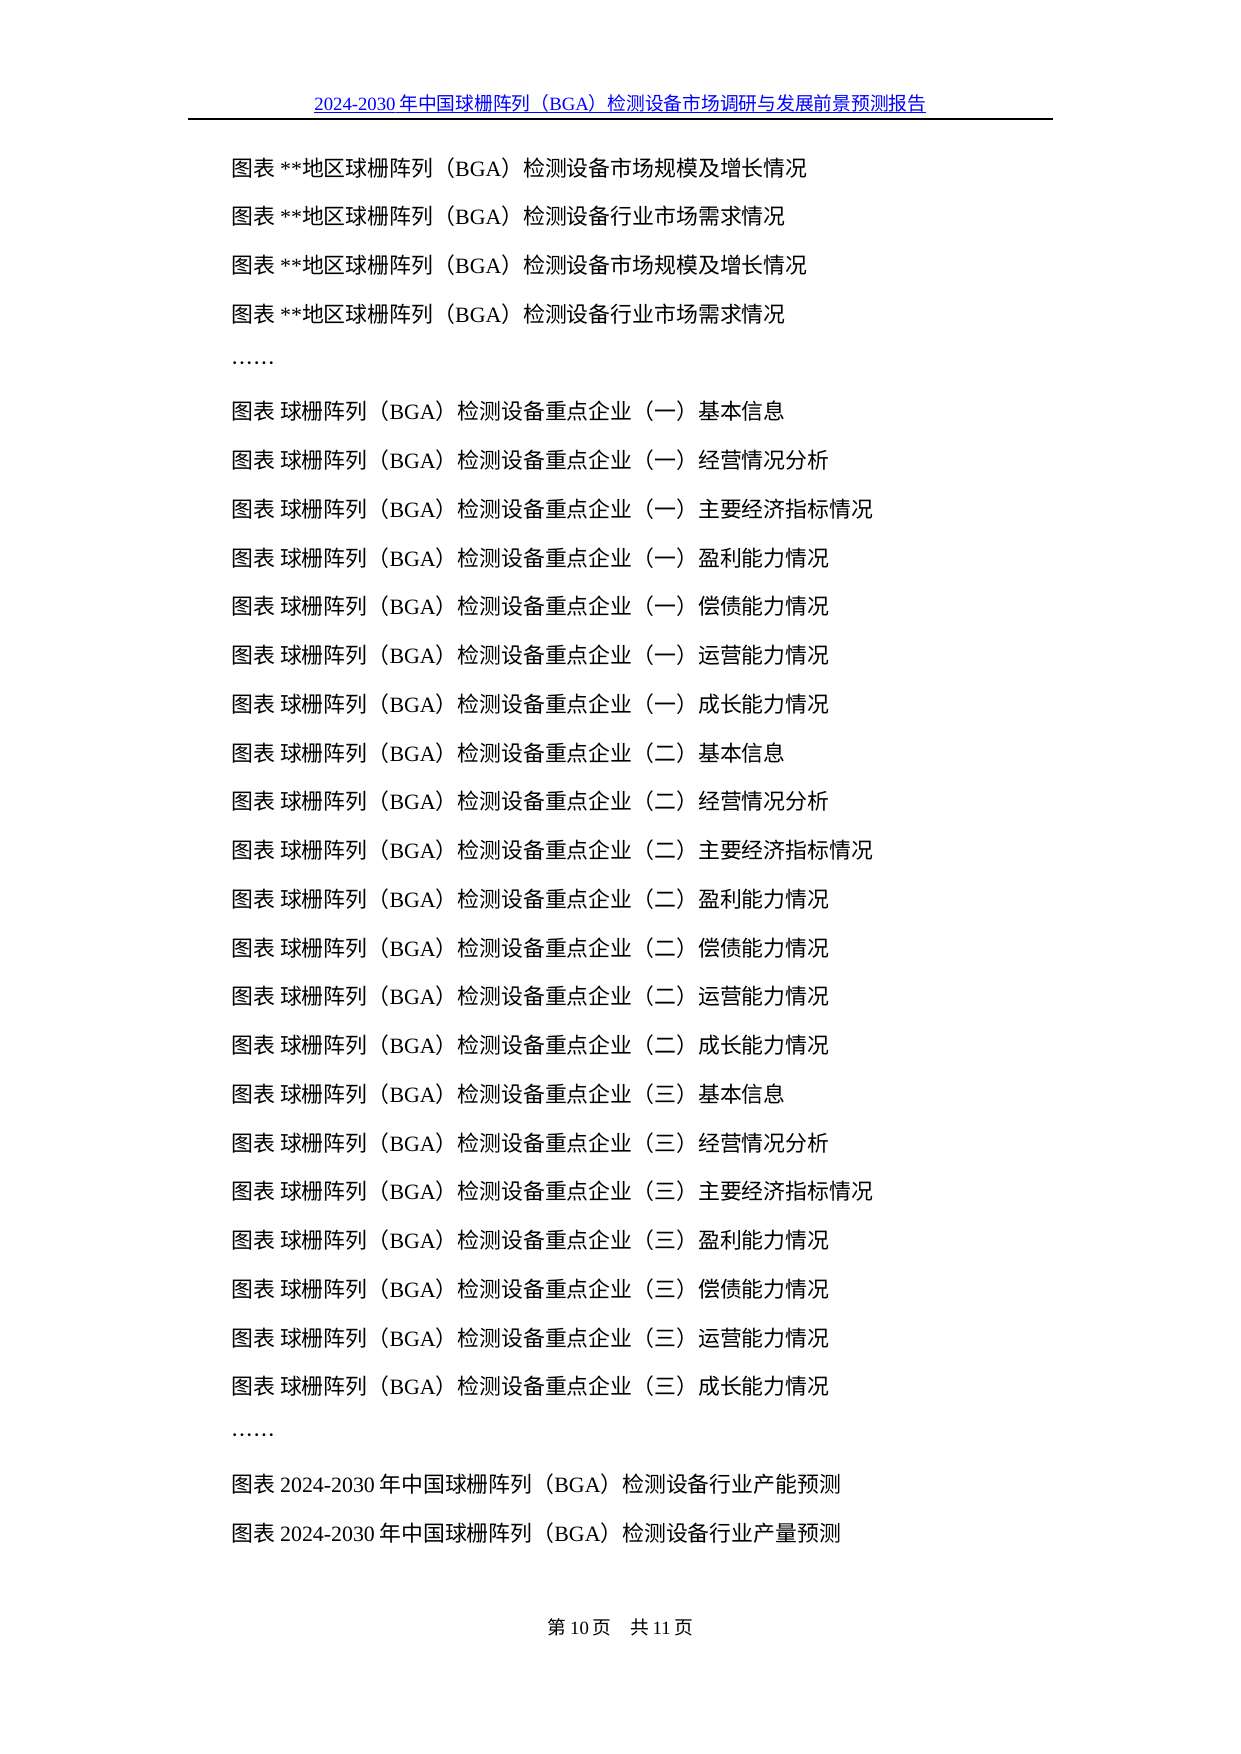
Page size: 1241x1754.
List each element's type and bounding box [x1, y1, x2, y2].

text [187, 150, 1053, 1548]
